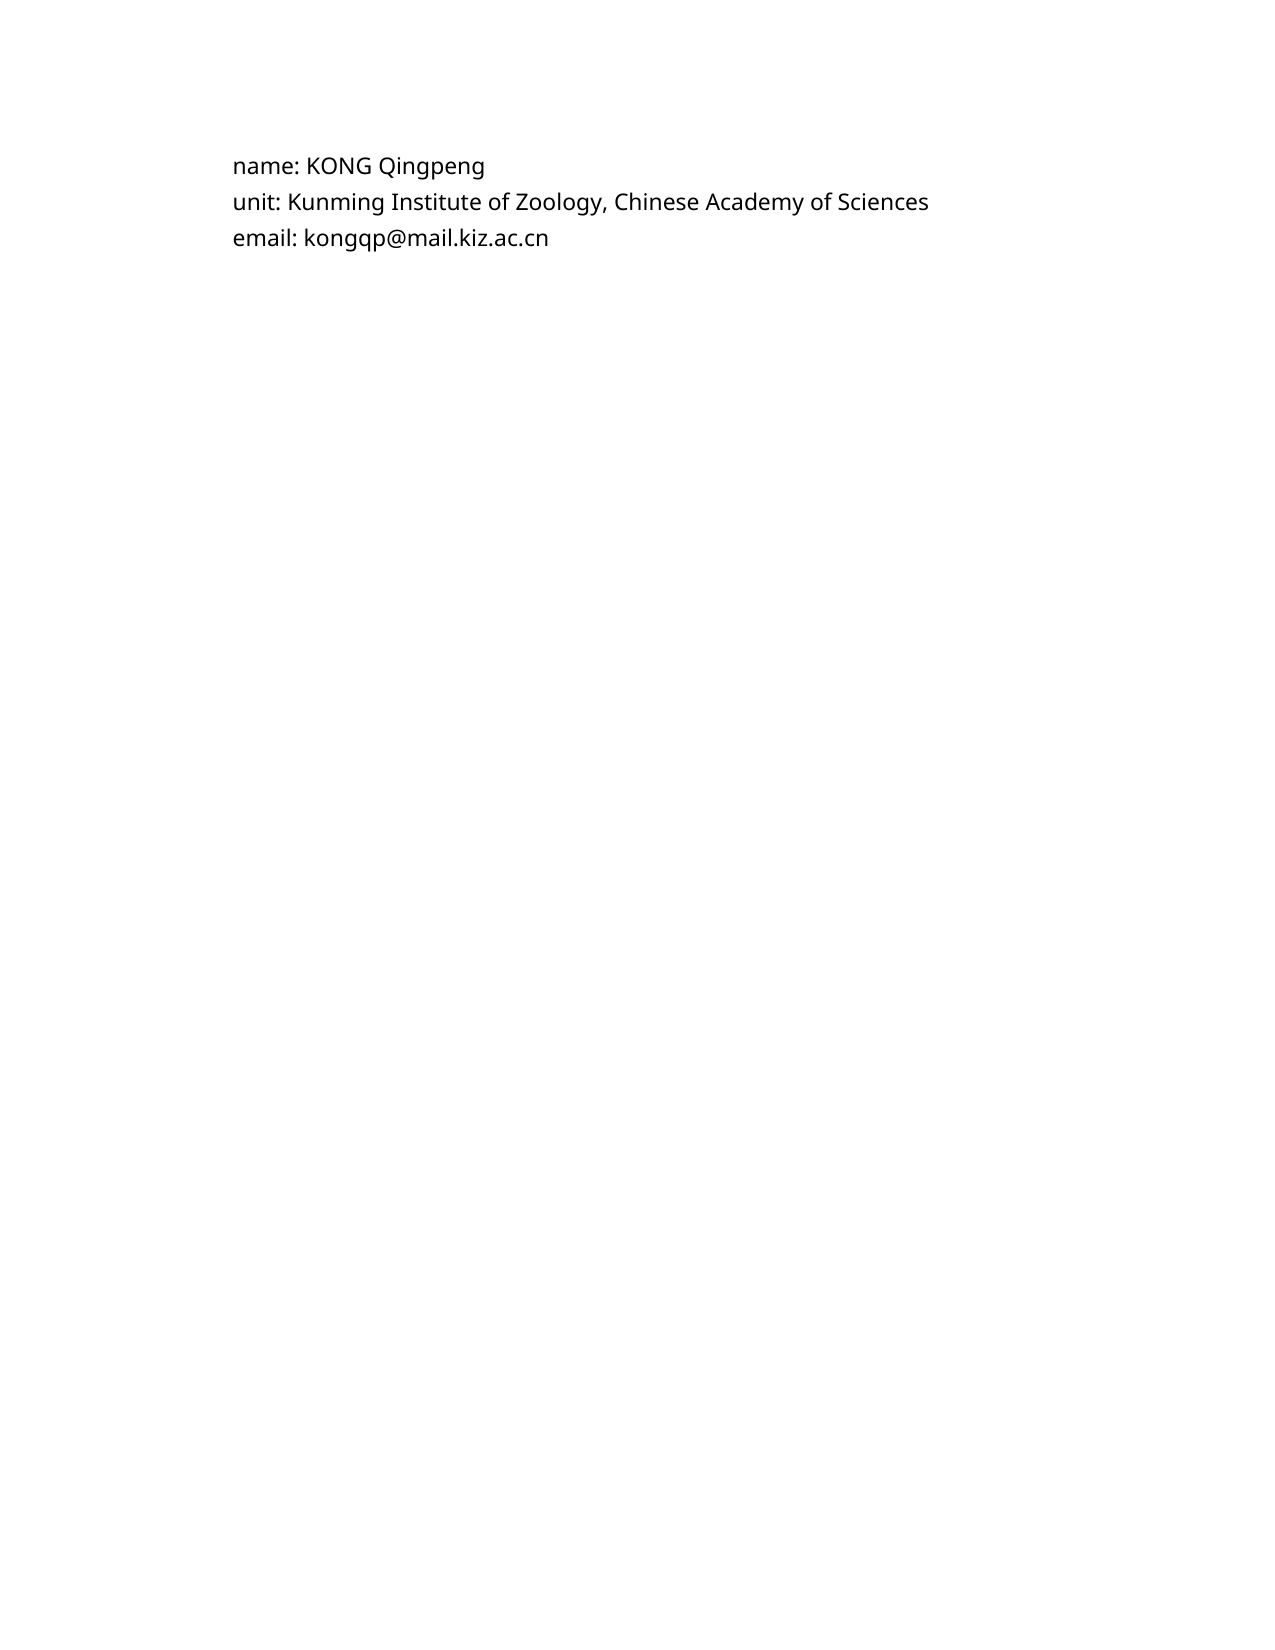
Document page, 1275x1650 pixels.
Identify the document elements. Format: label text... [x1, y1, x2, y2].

text name: KONG Qingpeng unit: Kunming Institute of Zoology, Chinese Academy of Sciences email: kongqp@mail.kiz.ac.cn [232, 150, 1087, 325]
